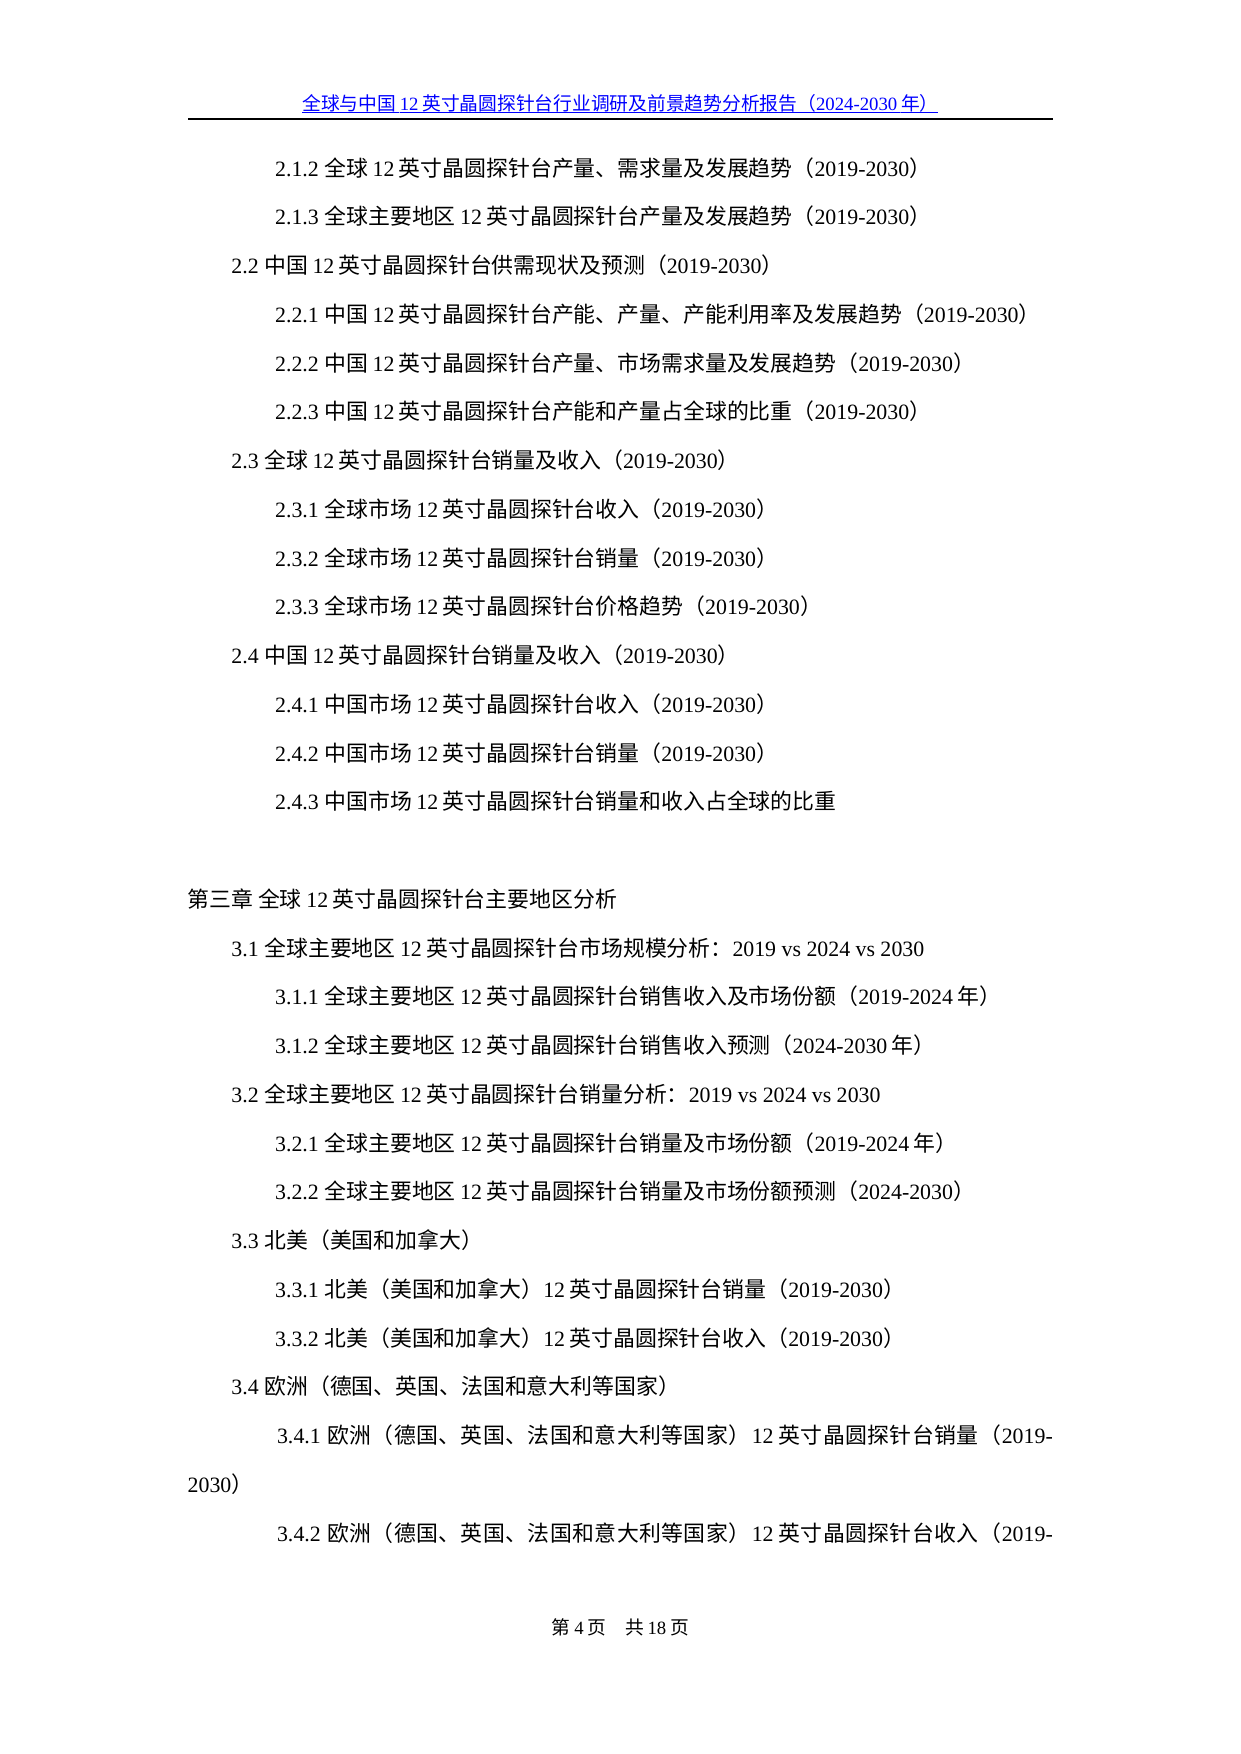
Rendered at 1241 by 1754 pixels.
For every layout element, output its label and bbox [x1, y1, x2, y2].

text [187, 150, 1053, 1548]
